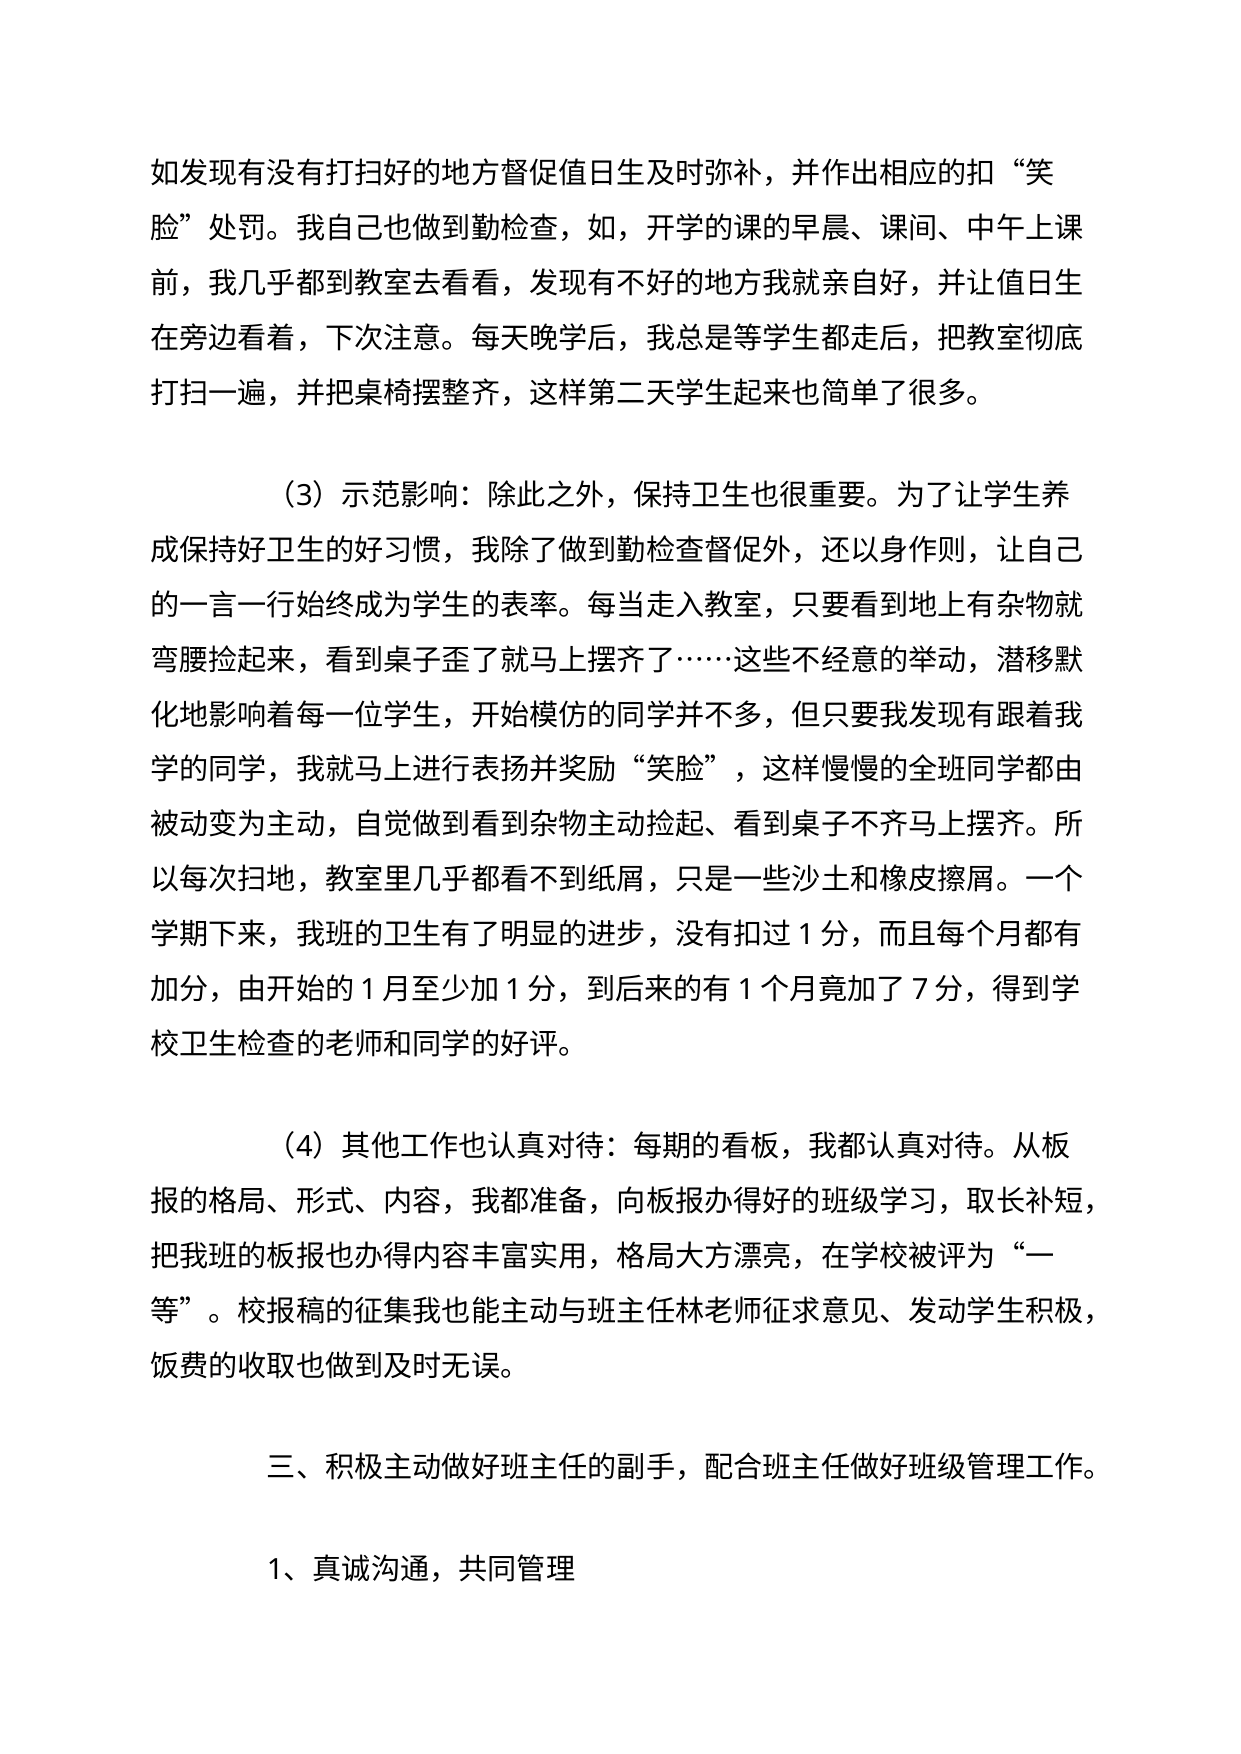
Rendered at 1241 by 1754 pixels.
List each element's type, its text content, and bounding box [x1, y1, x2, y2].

text （3）示范影响：除此之外，保持卫生也很重要。为了让学生养成保持好卫生的好习惯，我除了做到勤检查督促外，还以身作则，让自己的一言一行始终成为学生的表率。每当走入教室，只要看到地上有杂物就弯腰捡起来，看到桌子歪了就马上摆齐了……这些不经意的举动，潜移默化地影响着每一位学生，开始模仿的同学并不多，但只要我发现有跟着我学的同学，我就马上进行表扬并奖励“笑脸”，这样慢慢的全班同学都由被动变为主动，自觉做到看到杂物主动捡起、看到桌子不齐马上摆齐。所以每次扫地，教室里几乎都看不到纸屑，只是一些沙土和橡皮擦屑。一个学期下来，我班的卫生有了明显的进步，没有扣过1分，而且每个月都有加分，由开始的1月至少加1分，到后来的有1个月竟加了7分，得到学校卫生检查的老师和同学的好评。 [150, 471, 1090, 1063]
text 三、积极主动做好班主任的副手，配合班主任做好班级管理工作。 [150, 1444, 1090, 1486]
text 1、真诚沟通，共同管理 [150, 1546, 1090, 1588]
text （4）其他工作也认真对待：每期的看板，我都认真对待。从板报的格局、形式、内容，我都准备，向板报办得好的班级学习，取长补短，把我班的板报也办得内容丰富实用，格局大方漂亮，在学校被评为“一等”。校报稿的征集我也能主动与班主任林老师征求意见、发动学生积极，饭费的收取也做到及时无误。 [150, 1122, 1090, 1384]
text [150, 150, 1090, 412]
